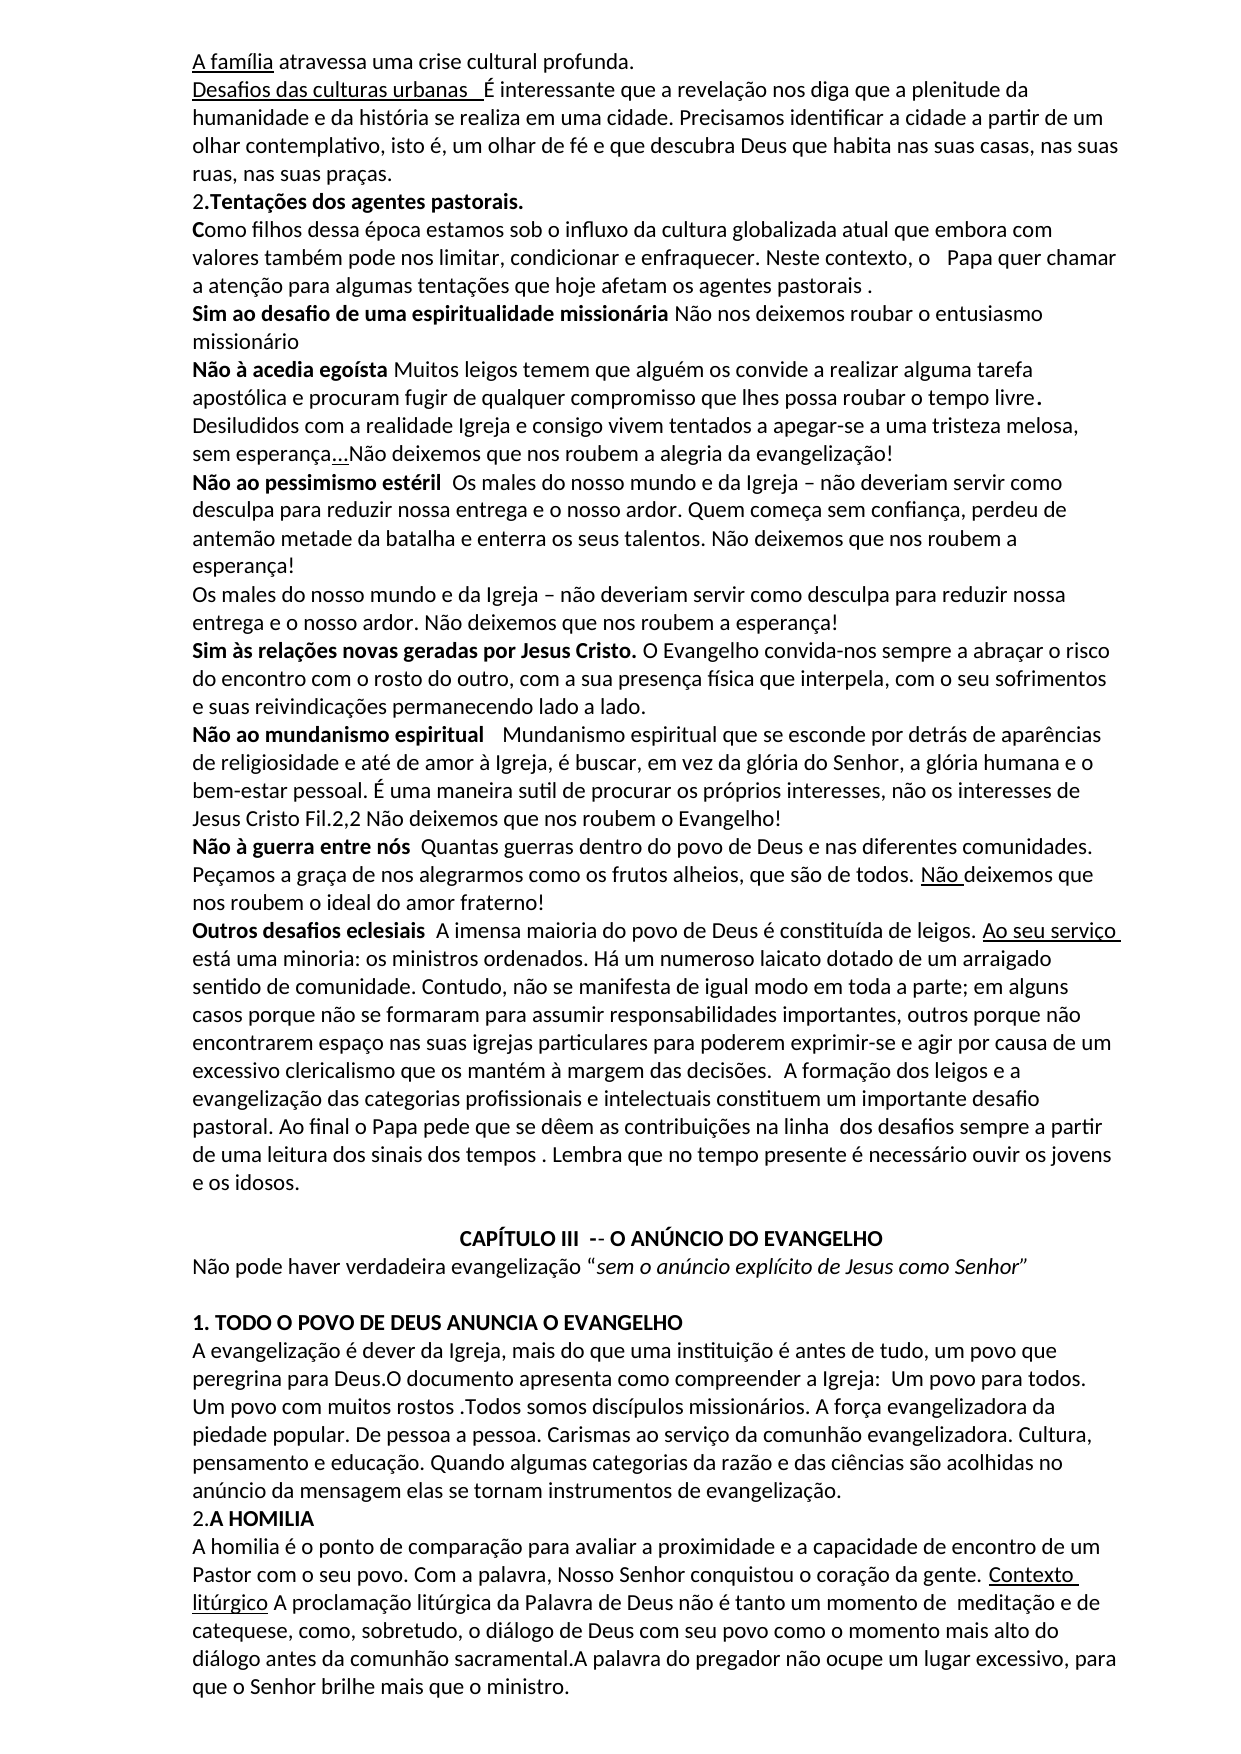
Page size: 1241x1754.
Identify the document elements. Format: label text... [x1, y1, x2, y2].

list CAPÍTULO III -- O ANÚNCIO DO EVANGELHO Não pode haver verdadeira evangelização “sem o anúncio explícito de Jesus como Senhor” [192, 1224, 1122, 1280]
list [192, 1308, 1122, 1701]
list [192, 47, 1122, 1196]
